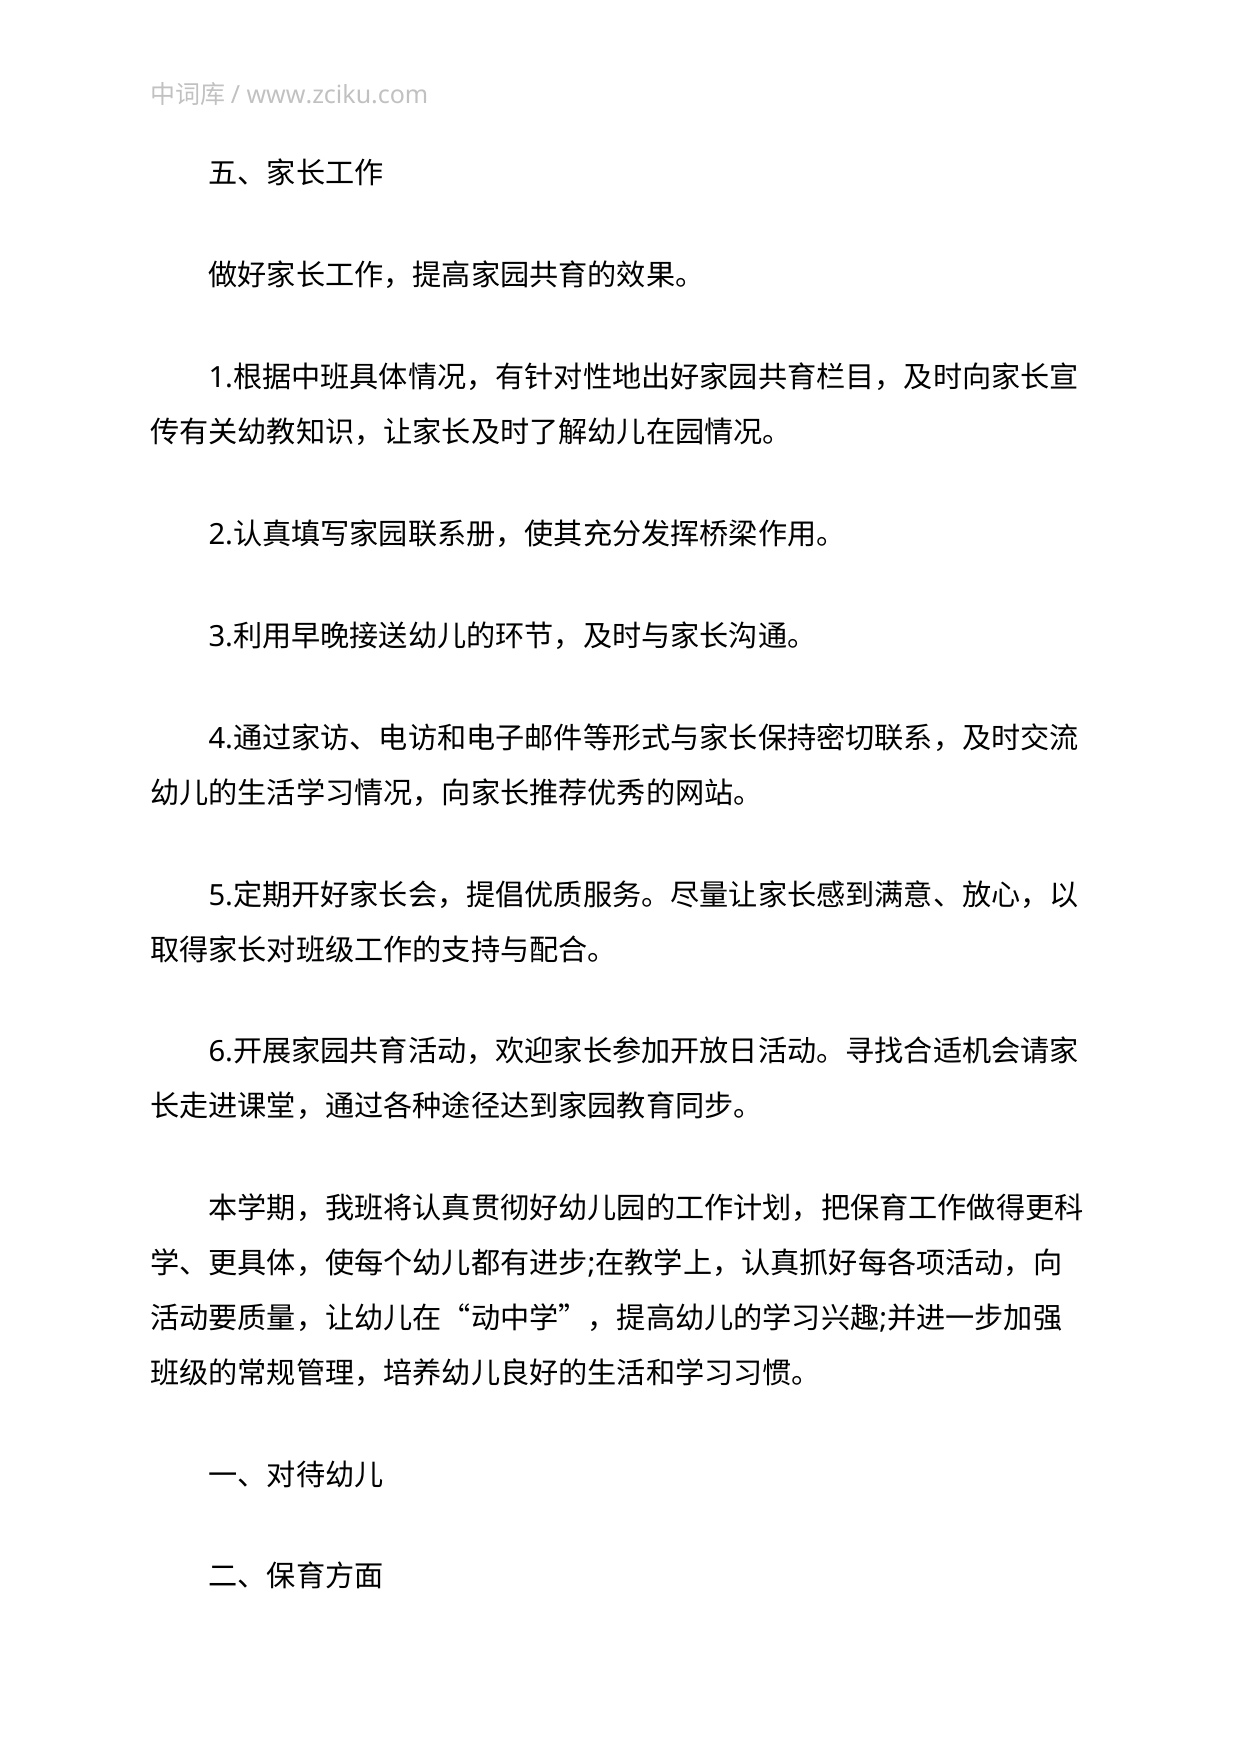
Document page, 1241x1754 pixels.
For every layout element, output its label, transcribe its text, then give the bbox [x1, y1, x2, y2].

text 2.认真填写家园联系册，使其充分发挥桥梁作用。 [150, 510, 1090, 553]
text 4.通过家访、电访和电子邮件等形式与家长保持密切联系，及时交流幼儿的生活学习情况，向家长推荐优秀的网站。 [150, 714, 1090, 812]
text 五、家长工作 [150, 150, 1090, 192]
text 6.开展家园共育活动，欢迎家长参加开放日活动。寻找合适机会请家长走进课堂，通过各种途径达到家园教育同步。 [150, 1028, 1090, 1125]
text 一、对待幼儿 [150, 1451, 1090, 1493]
text 本学期，我班将认真贯彻好幼儿园的工作计划，把保育工作做得更科学、更具体，使每个幼儿都有进步;在教学上，认真抓好每各项活动，向活动要质量，让幼儿在“动中学”，提高幼儿的学习兴趣;并进一步加强班级的常规管理，培养幼儿良好的生活和学习习惯。 [150, 1184, 1090, 1392]
text 3.利用早晚接送幼儿的环节，及时与家长沟通。 [150, 612, 1090, 655]
text 5.定期开好家长会，提倡优质服务。尽量让家长感到满意、放心，以取得家长对班级工作的支持与配合。 [150, 871, 1090, 968]
text 做好家长工作，提高家园共育的效果。 [150, 252, 1090, 294]
text 二、保育方面 [150, 1553, 1090, 1595]
text 1.根据中班具体情况，有针对性地出好家园共育栏目，及时向家长宣传有关幼教知识，让家长及时了解幼儿在园情况。 [150, 353, 1090, 451]
